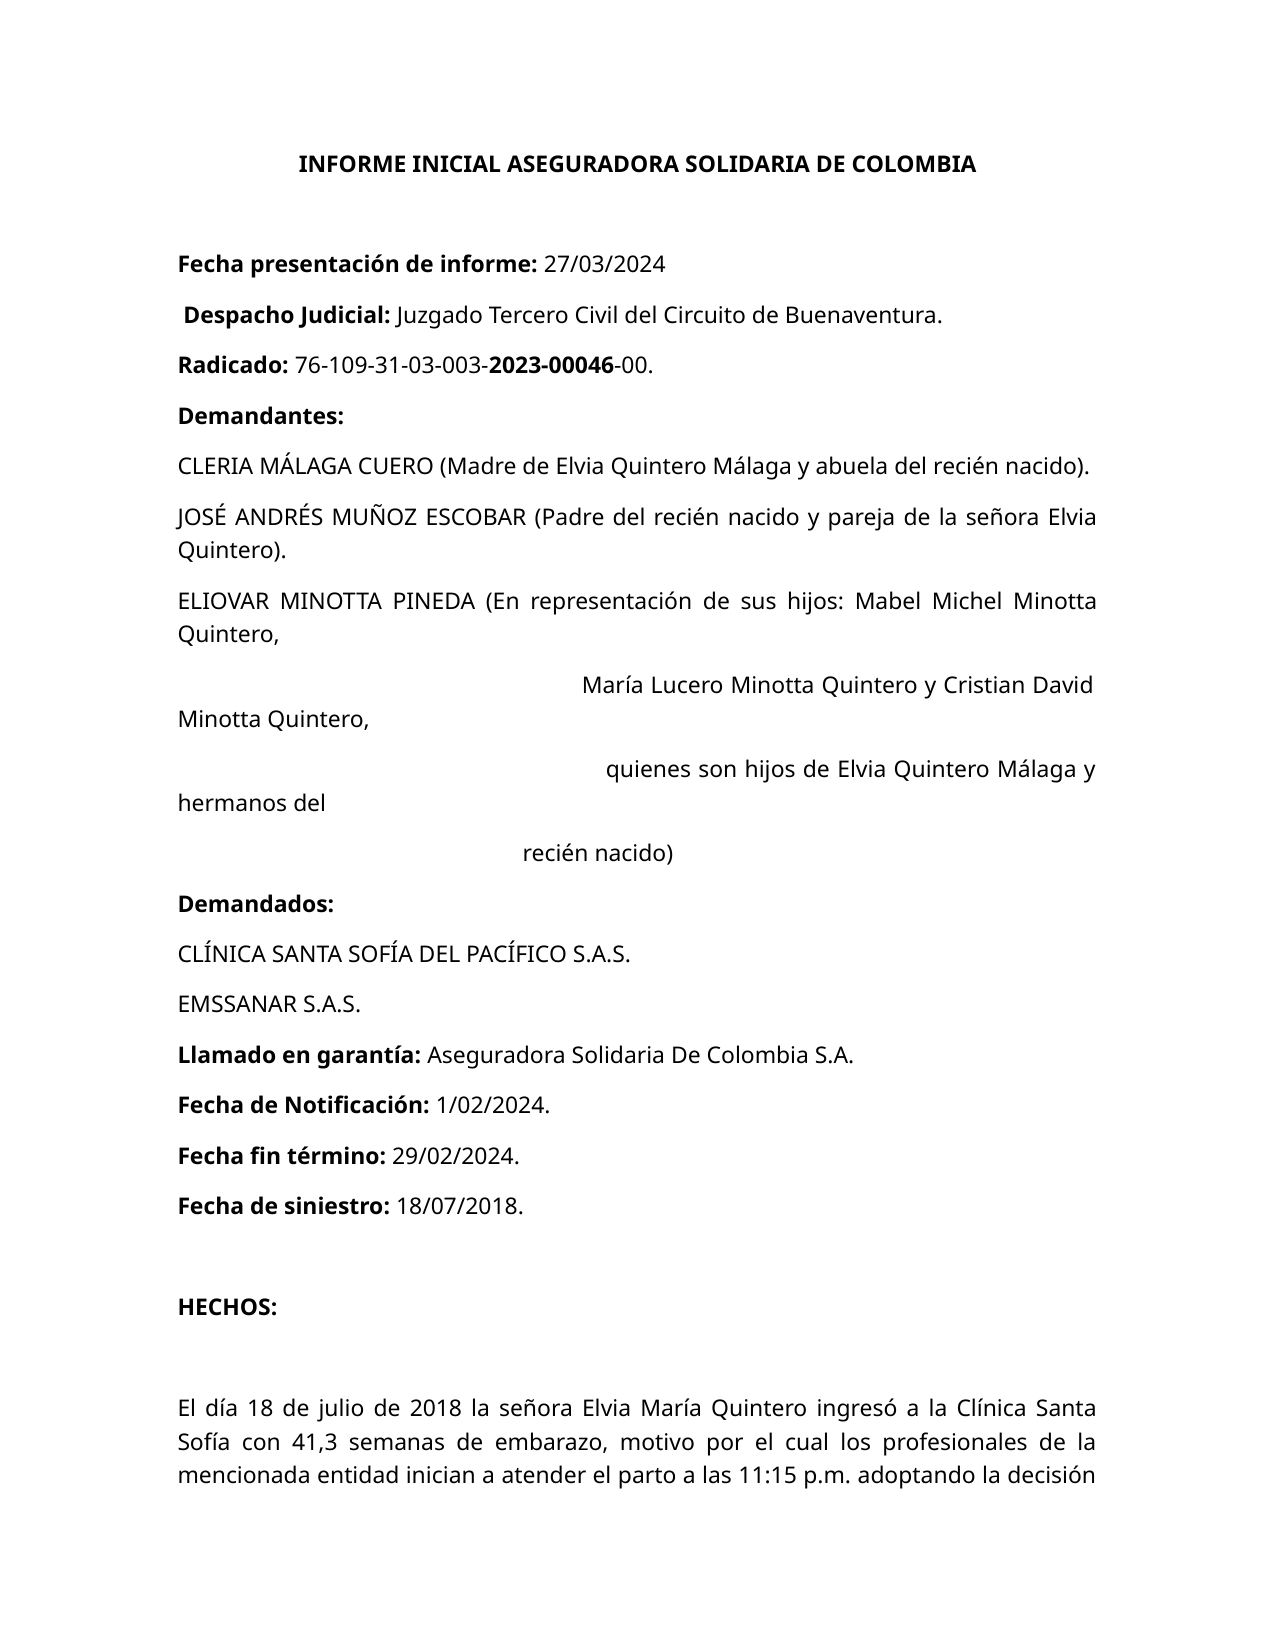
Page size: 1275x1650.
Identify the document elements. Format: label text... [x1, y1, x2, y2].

text Radicado: 76-109-31-03-003-2023-00046-00. [177, 349, 1098, 381]
text EMSSANAR S.A.S. [177, 988, 1098, 1020]
text INFORME INICIAL ASEGURADORA SOLIDARIA DE COLOMBIA [177, 148, 1098, 179]
text HECHOS: [177, 1291, 1098, 1322]
text recién nacido) [177, 837, 1098, 868]
text JOSÉ ANDRÉS MUÑOZ ESCOBAR (Padre del recién nacido y pareja de la señora Elvia Quintero). [177, 501, 1098, 566]
text quienes son hijos de Elvia Quintero Málaga y hermanos del [177, 753, 1098, 818]
text ELIOVAR MINOTTA PINEDA (En representación de sus hijos: Mabel Michel Minotta Quintero, [177, 585, 1098, 650]
text Llamado en garantía: Aseguradora Solidaria De Colombia S.A. [177, 1039, 1098, 1070]
text Fecha de Notificación: 1/02/2024. [177, 1089, 1098, 1121]
text Demandantes: [177, 400, 1098, 431]
text María Lucero Minotta Quintero y Cristian David Minotta Quintero, [177, 669, 1098, 734]
text Despacho Judicial: Juzgado Tercero Civil del Circuito de Buenaventura. [177, 299, 1098, 330]
text CLÍNICA SANTA SOFÍA DEL PACÍFICO S.A.S. [177, 938, 1098, 969]
text Fecha fin término: 29/02/2024. [177, 1140, 1098, 1171]
text Fecha de siniestro: 18/07/2018. [177, 1190, 1098, 1221]
text Demandados: [177, 888, 1098, 919]
text Fecha presentación de informe: 27/03/2024 [177, 248, 1098, 280]
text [177, 1392, 1098, 1491]
text CLERIA MÁLAGA CUERO (Madre de Elvia Quintero Málaga y abuela del recién nacido). [177, 450, 1098, 481]
